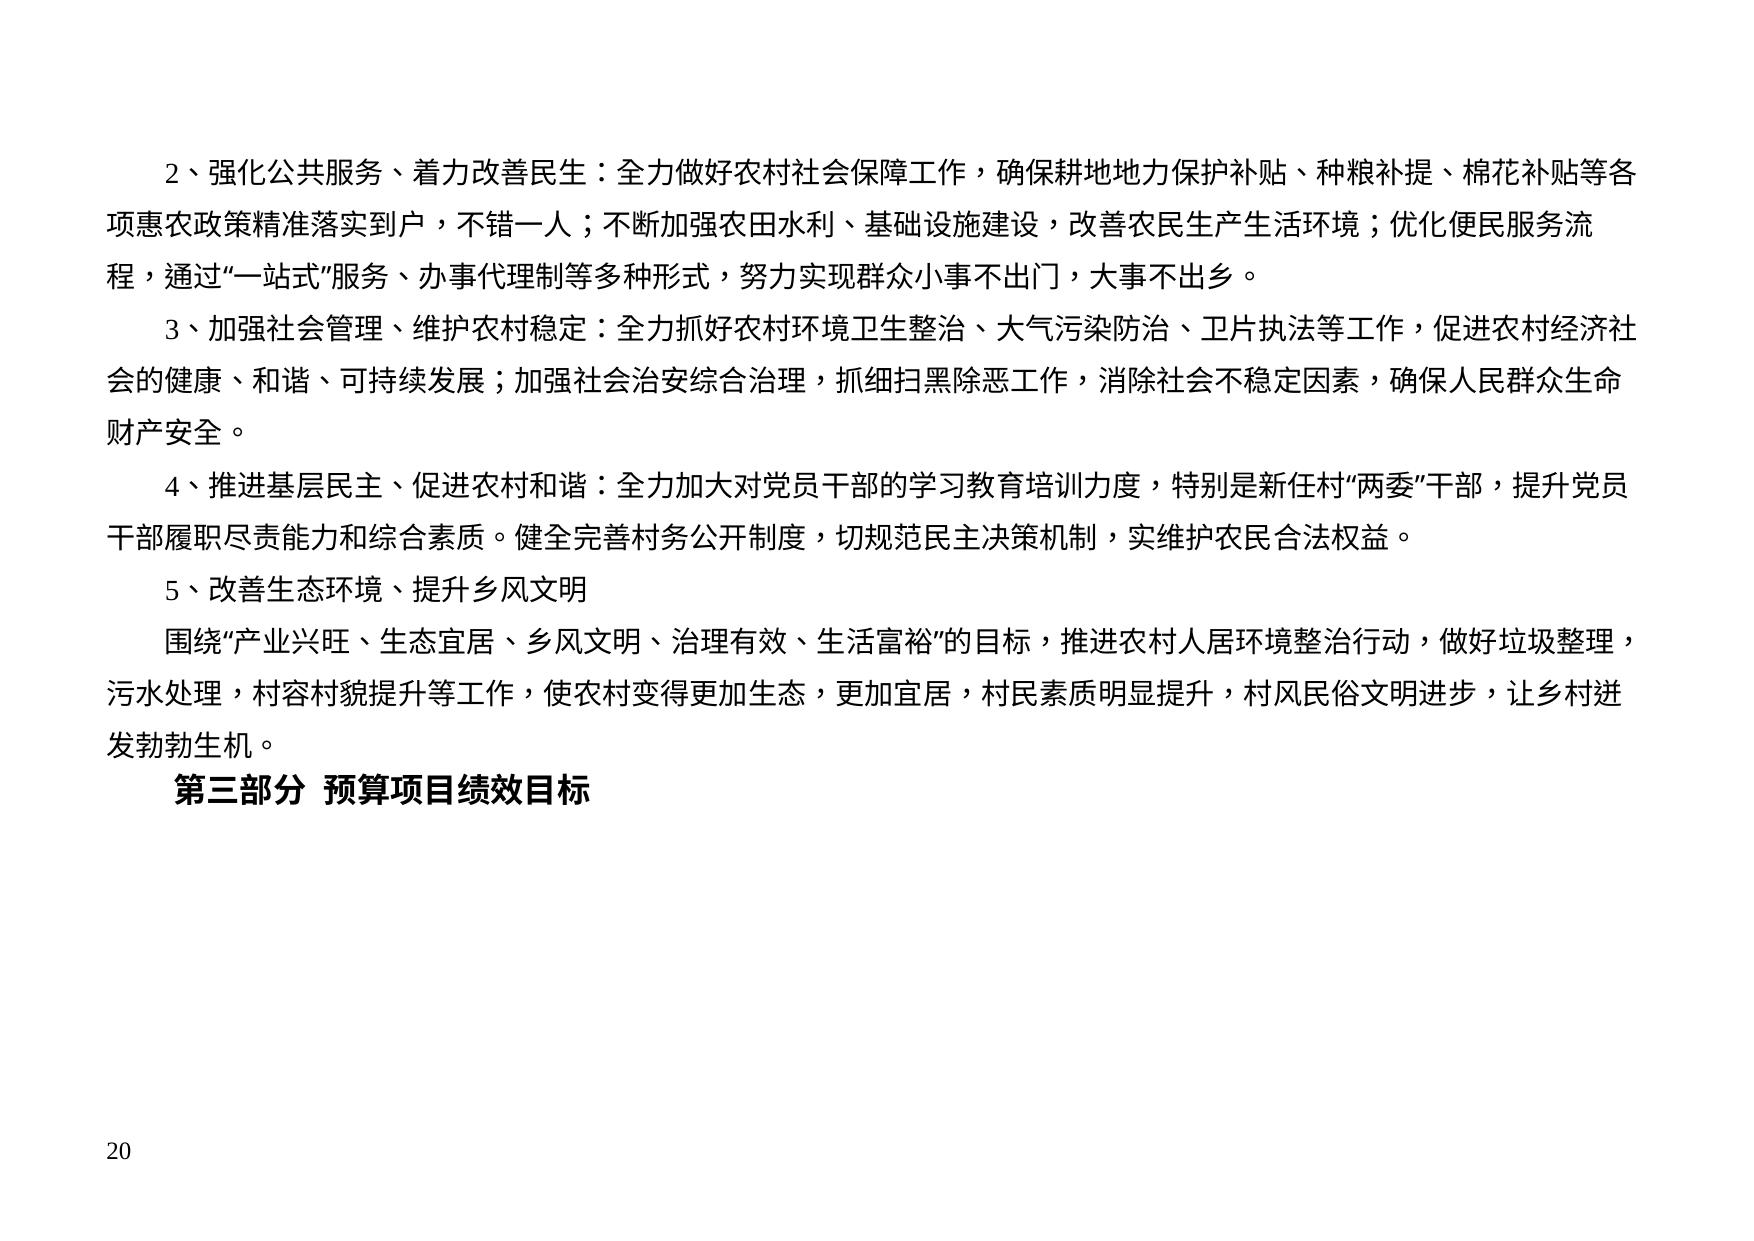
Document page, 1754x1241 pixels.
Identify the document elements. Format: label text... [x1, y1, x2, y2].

text 2、强化公共服务、着力改善民生：全力做好农村社会保障工作，确保耕地地力保护补贴、种粮补提、棉花补贴等各项惠农政策精准落实到户，不错一人；不断加强农田水利、基础设施建设，改善农民生产生活环境；优化便民服务流程，通过“一站式”服务、办事代理制等多种形式，努力实现群众小事不出门，大事不出乡。 [106, 142, 1648, 298]
text 围绕“产业兴旺、生态宜居、乡风文明、治理有效、生活富裕”的目标，推进农村人居环境整治行动，做好垃圾整理，污水处理，村容村貌提升等工作，使农村变得更加生态，更加宜居，村民素质明显提升，村风民俗文明进步，让乡村迸发勃勃生机。 [106, 611, 1648, 767]
text 5、改善生态环境、提升乡风文明 [106, 558, 1648, 611]
text 4、推进基层民主、促进农村和谐：全力加大对党员干部的学习教育培训力度，特别是新任村“两委”干部，提升党员干部履职尽责能力和综合素质。健全完善村务公开制度，切规范民主决策机制，实维护农民合法权益。 [106, 454, 1648, 558]
text 3、加强社会管理、维护农村稳定：全力抓好农村环境卫生整治、大气污染防治、卫片执法等工作，促进农村经济社会的健康、和谐、可持续发展；加强社会治安综合治理，抓细扫黑除恶工作，消除社会不稳定因素，确保人民群众生命财产安全。 [106, 298, 1648, 454]
text 第三部分 预算项目绩效目标 [106, 767, 1648, 812]
